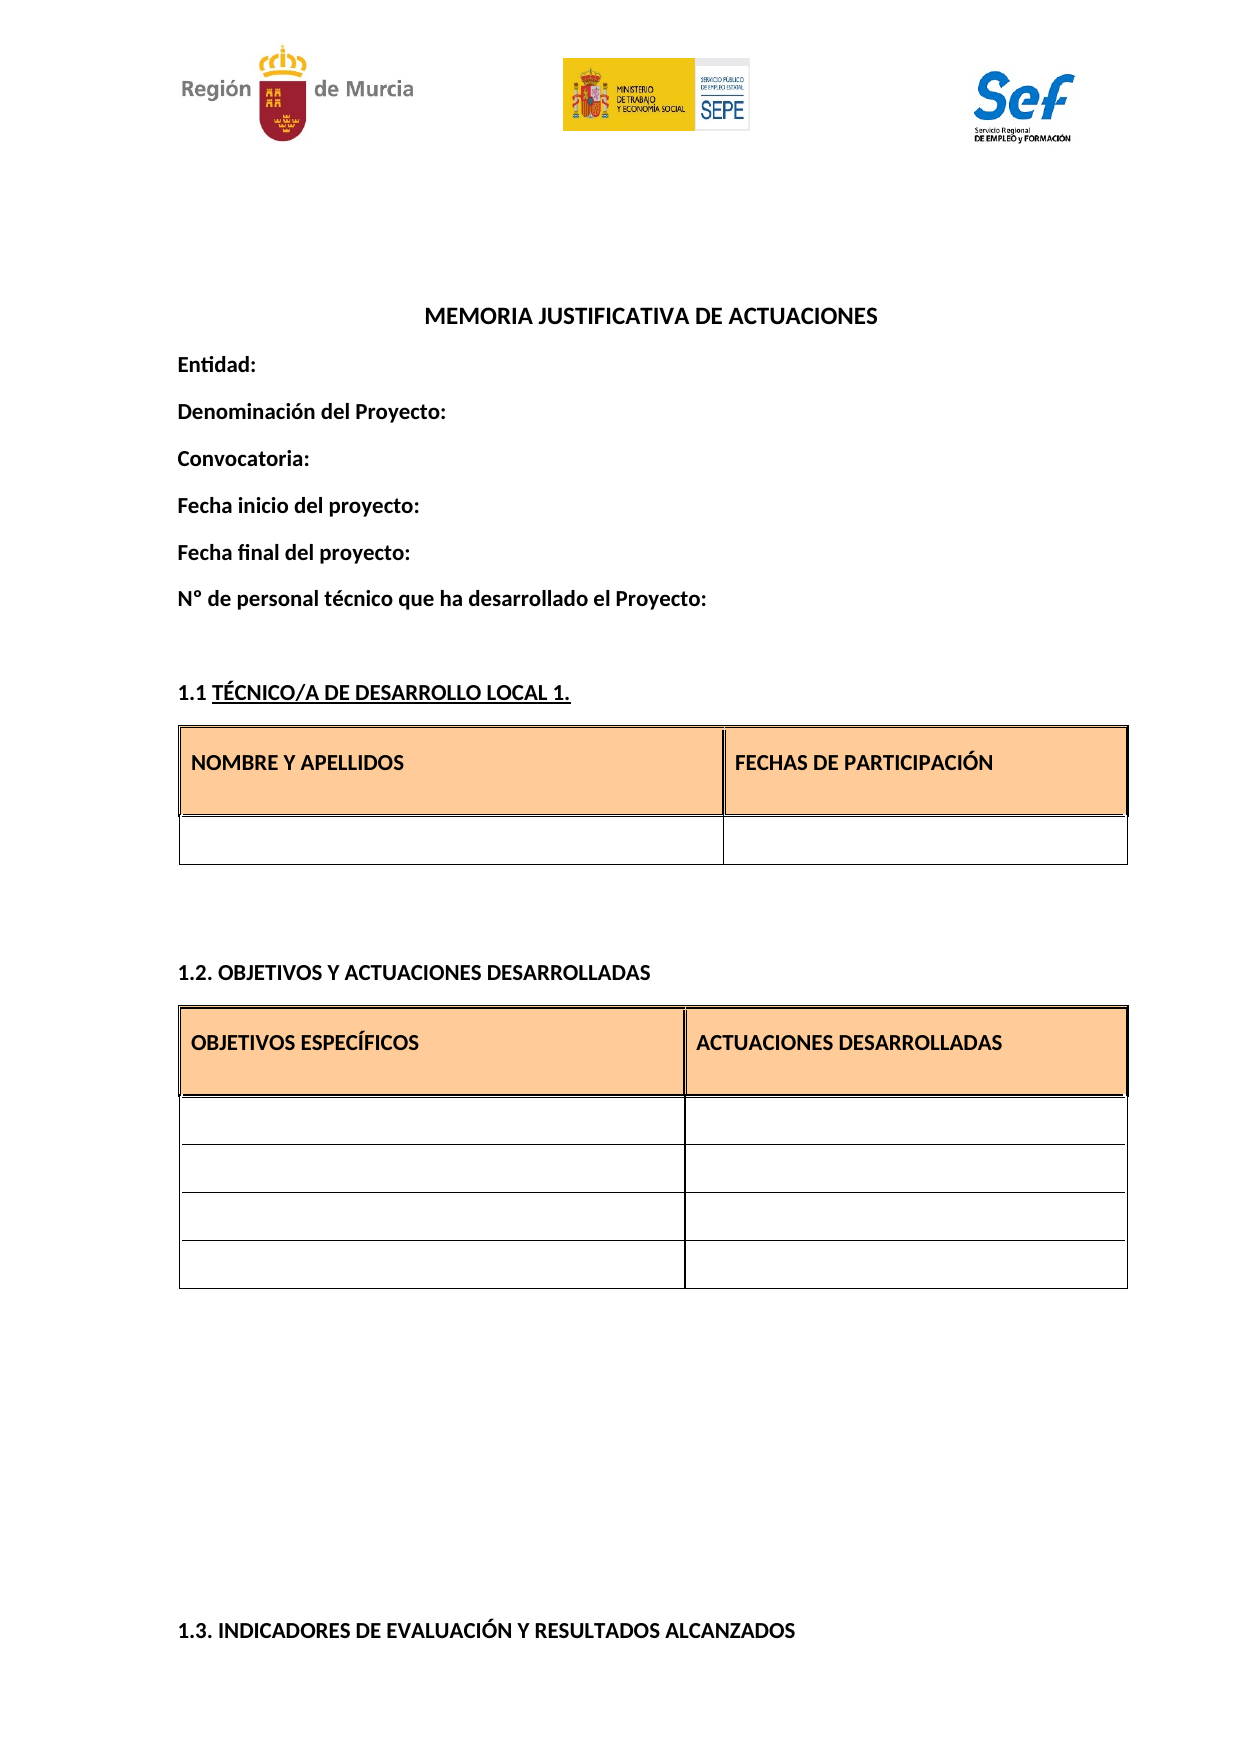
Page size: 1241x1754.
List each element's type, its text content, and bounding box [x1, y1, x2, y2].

table_cell [180, 1094, 684, 1144]
text Fecha final del proyecto: [177, 538, 1125, 566]
table_cell [686, 1240, 1127, 1287]
text Fecha inicio del proyecto: [177, 491, 1125, 519]
text Nº de personal técnico que ha desarrollado el Proyecto: [177, 584, 1125, 612]
text 1.3. INDICADORES DE EVALUACIÓN Y RESULTADOS ALCANZADOS [177, 1617, 1125, 1645]
text Entidad: [177, 350, 1125, 378]
table_cell [686, 1094, 1127, 1144]
table_header NOMBRE Y APELLIDOS [181, 728, 724, 814]
table_header ACTUACIONES DESARROLLADAS [685, 1008, 1126, 1094]
table_cell [180, 1144, 684, 1192]
text Convocatoria: [177, 444, 1125, 472]
text Denominación del Proyecto: [177, 397, 1125, 425]
text 1.1 TÉCNICO/A DE DESARROLLO LOCAL 1. [177, 678, 1125, 706]
table_cell [180, 1240, 684, 1287]
table_cell [180, 814, 723, 864]
picture [969, 68, 1079, 146]
picture [177, 42, 417, 143]
picture [563, 58, 750, 131]
table_header OBJETIVOS ESPECÍFICOS [181, 1009, 685, 1094]
table_cell [180, 1192, 684, 1240]
table_header FECHAS DE PARTICIPACIÓN [724, 728, 1126, 814]
table_cell [724, 814, 1127, 864]
text 1.2. OBJETIVOS Y ACTUACIONES DESARROLLADAS [177, 958, 1125, 987]
text MEMORIA JUSTIFICATIVA DE ACTUACIONES [177, 301, 1125, 331]
table_cell [686, 1192, 1127, 1240]
table_cell [686, 1144, 1127, 1192]
